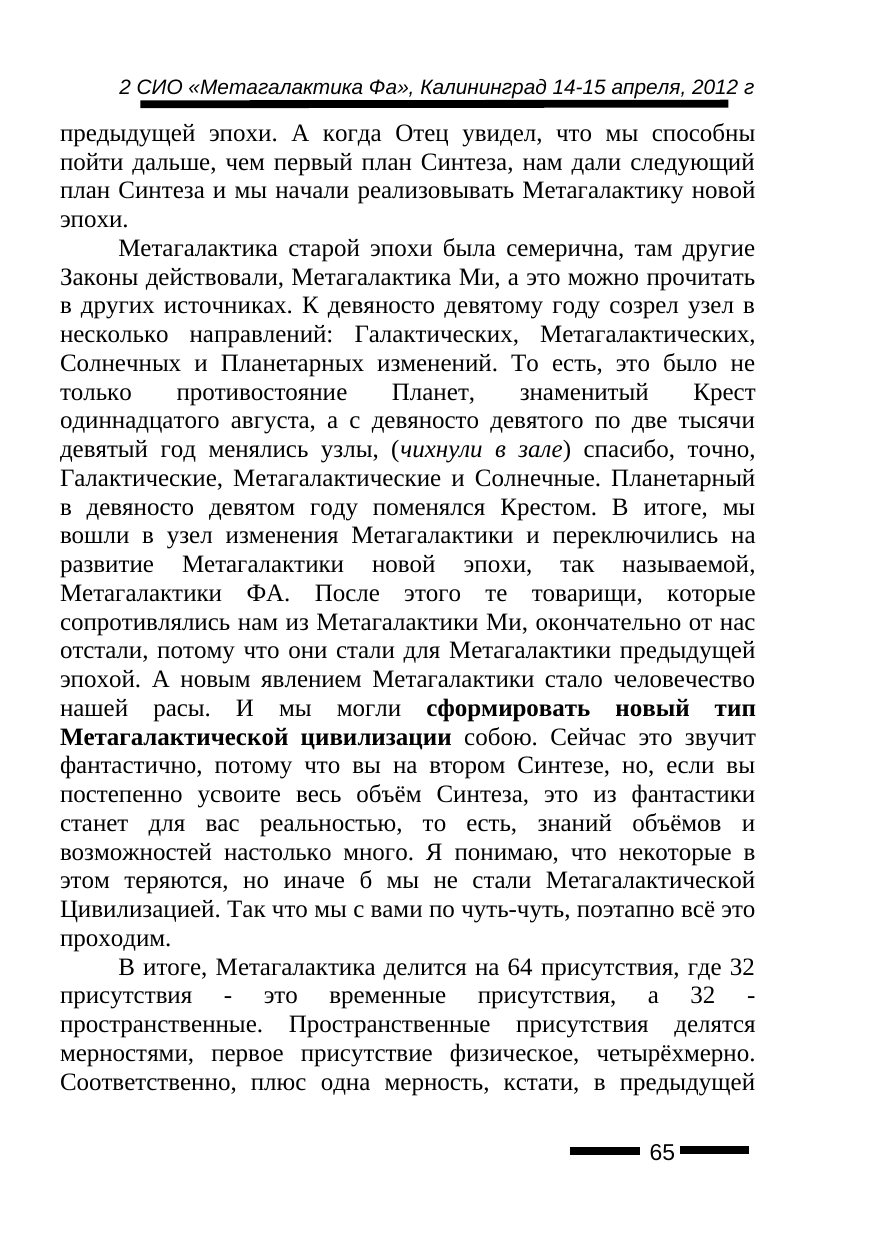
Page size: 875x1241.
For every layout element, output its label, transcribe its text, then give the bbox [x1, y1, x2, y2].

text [60, 952, 756, 1096]
text Метагалактика старой эпохи была семерична, там другие Законы действовали, Метагалактика Ми, а это можно прочитать в других источниках. К девяносто девятому году созрел узел в несколько направлений: Галактических, Метагалактических, Солнечных и Планетарных изменений. То есть, это было не только противостояние Планет, знаменитый Крест одиннадцатого августа, а с девяносто девятого по две тысячи девятый год менялись узлы, (чихнули в зале) спасибо, точно, Галактические, Метагалактические и Солнечные. Планетарный в девяносто девятом году поменялся Крестом. В итоге, мы вошли в узел изменения Метагалактики и переключились на развитие Метагалактики новой эпохи, так называемой, Метагалактики ФА. После этого те товарищи, которые сопротивлялись нам из Метагалактики Ми, окончательно от нас отстали, потому что они стали для Метагалактики предыдущей эпохой. А новым явлением Метагалактики стало человечество нашей расы. И мы могли сформировать новый тип Метагалактической цивилизации собою. Сейчас это звучит фантастично, потому что вы на втором Синтезе, но, если вы постепенно усвоите весь объём Синтеза, это из фантастики станет для вас реальностью, то есть, знаний объёмов и возможностей настолько много. Я понимаю, что некоторые в этом теряются, но иначе б мы не стали Метагалактической Цивилизацией. Так что мы с вами по чуть-чуть, поэтапно всё это проходим. [60, 233, 756, 952]
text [60, 118, 756, 233]
